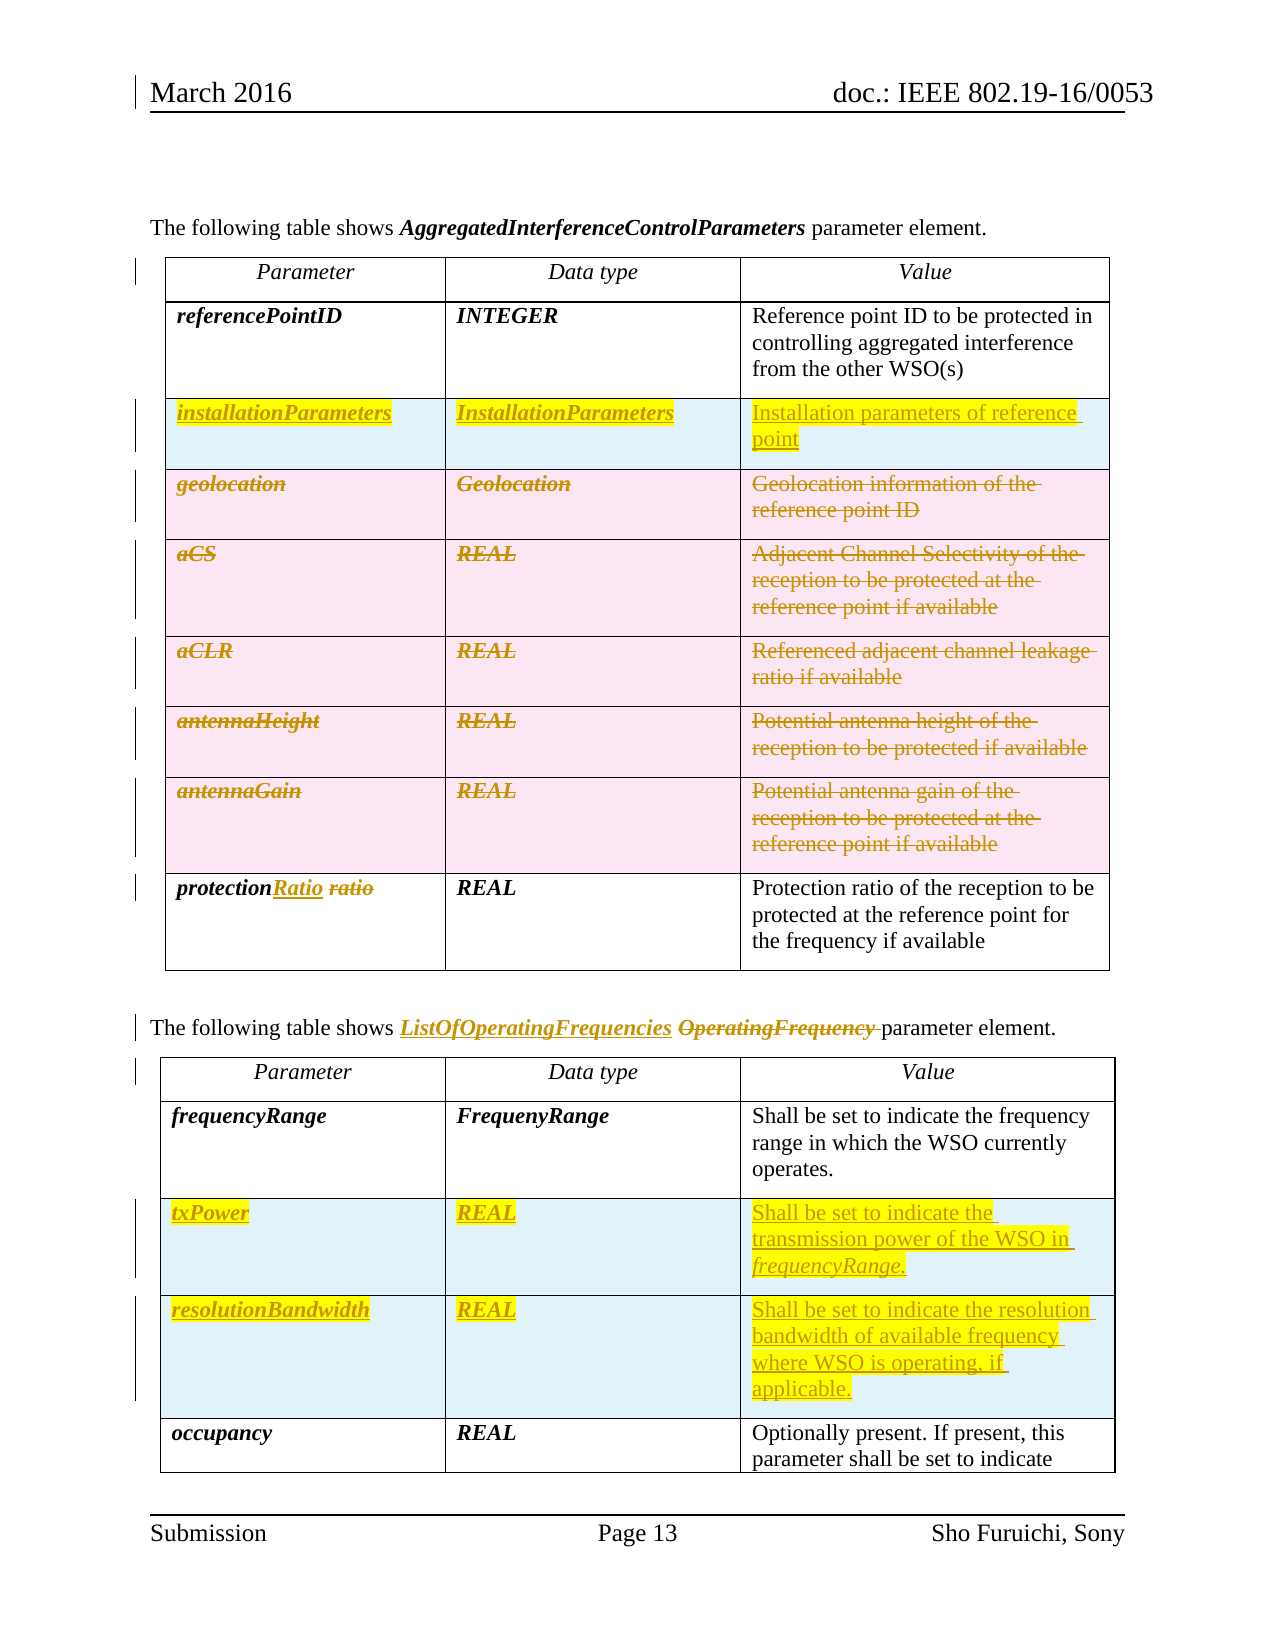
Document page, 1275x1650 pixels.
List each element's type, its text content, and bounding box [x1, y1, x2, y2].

table_cell Shall be set to indicate the frequency range in which the WSO currently operates. [741, 1102, 1114, 1198]
text The following table shows parameter element. [150, 1014, 1125, 1041]
table_cell INTEGER [446, 303, 740, 398]
table_cell Reference point ID to be protected in controlling aggregated interference from the other WSO(s) [741, 303, 1109, 398]
table_cell Protection ratio of the reception to be protected at the reference point for the frequency if available [741, 874, 1109, 970]
table_cell REAL [446, 1419, 740, 1472]
table_cell frequencyRange [161, 1102, 445, 1198]
table_header Parameter [166, 258, 445, 301]
table_header Value [741, 1058, 1114, 1101]
table_header Parameter [161, 1058, 445, 1101]
table_cell REAL [446, 874, 740, 970]
table_cell occupancy [161, 1419, 445, 1472]
table_header Value [741, 258, 1109, 301]
table_header Data type [446, 258, 740, 301]
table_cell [741, 1419, 1114, 1472]
text The following table shows AggregatedInterferenceControlParameters parameter element. [150, 214, 1125, 241]
table_cell FrequenyRange [446, 1102, 740, 1198]
table_header Data type [446, 1058, 740, 1101]
table_cell protection [166, 874, 445, 970]
table_cell referencePointID [166, 303, 445, 398]
